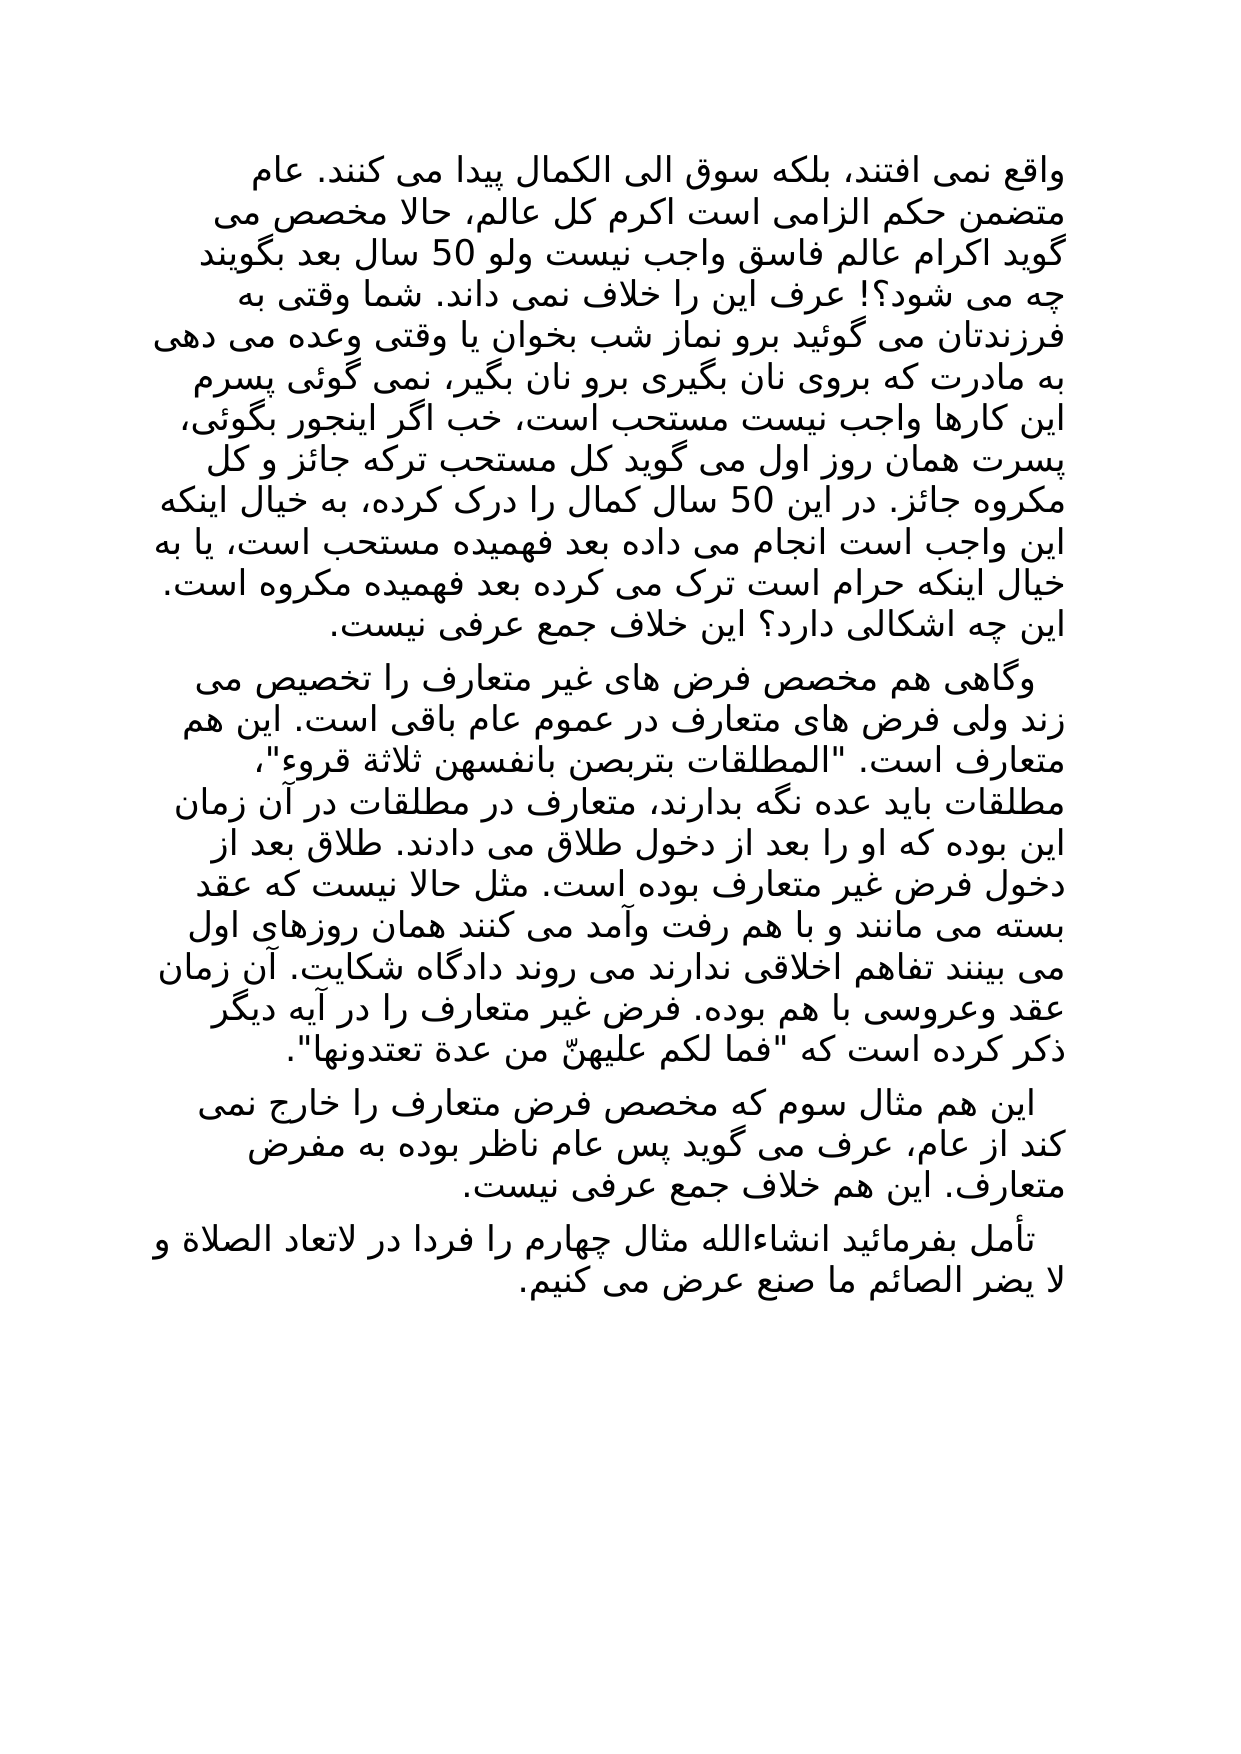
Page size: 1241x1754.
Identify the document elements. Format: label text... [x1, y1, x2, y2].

text تأمل بفرمائید انشاءالله مثال چهارم را فردا در لاتعاد الصلاة و لا یضر الصائم ما صنع عرض می کنیم. [150, 1219, 1067, 1301]
text این هم مثال سوم که مخصص فرض متعارف را خارج نمی کند از عام، عرف می گوید پس عام ناظر بوده به مفرض متعارف. این هم خلاف جمع عرفی نیست. [150, 1082, 1067, 1206]
text وگاهی هم مخصص فرض های غیر متعارف را تخصیص می زند ولی فرض های متعارف در عموم عام باقی است. این هم متعارف است. "المطلقات بتربصن بانفسهن ثلاثة قروء"، مطلقات باید عده نگه بدارند، متعارف در مطلقات در آن زمان این بوده که او را بعد از دخول طلاق می دادند. طلاق بعد از دخول فرض غیر متعارف بوده است. مثل حالا نیست که عقد بسته می مانند و با هم رفت وآمد می کنند همان روزهای اول می بینند تفاهم اخلاقی ندارند می روند دادگاه شکایت. آن زمان عقد وعروسی با هم بوده. فرض غیر متعارف را در آیه دیگر ذکر کرده است که "فما لکم علیهنّ من عدة تعتدونها". [150, 657, 1067, 1070]
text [150, 150, 1067, 645]
